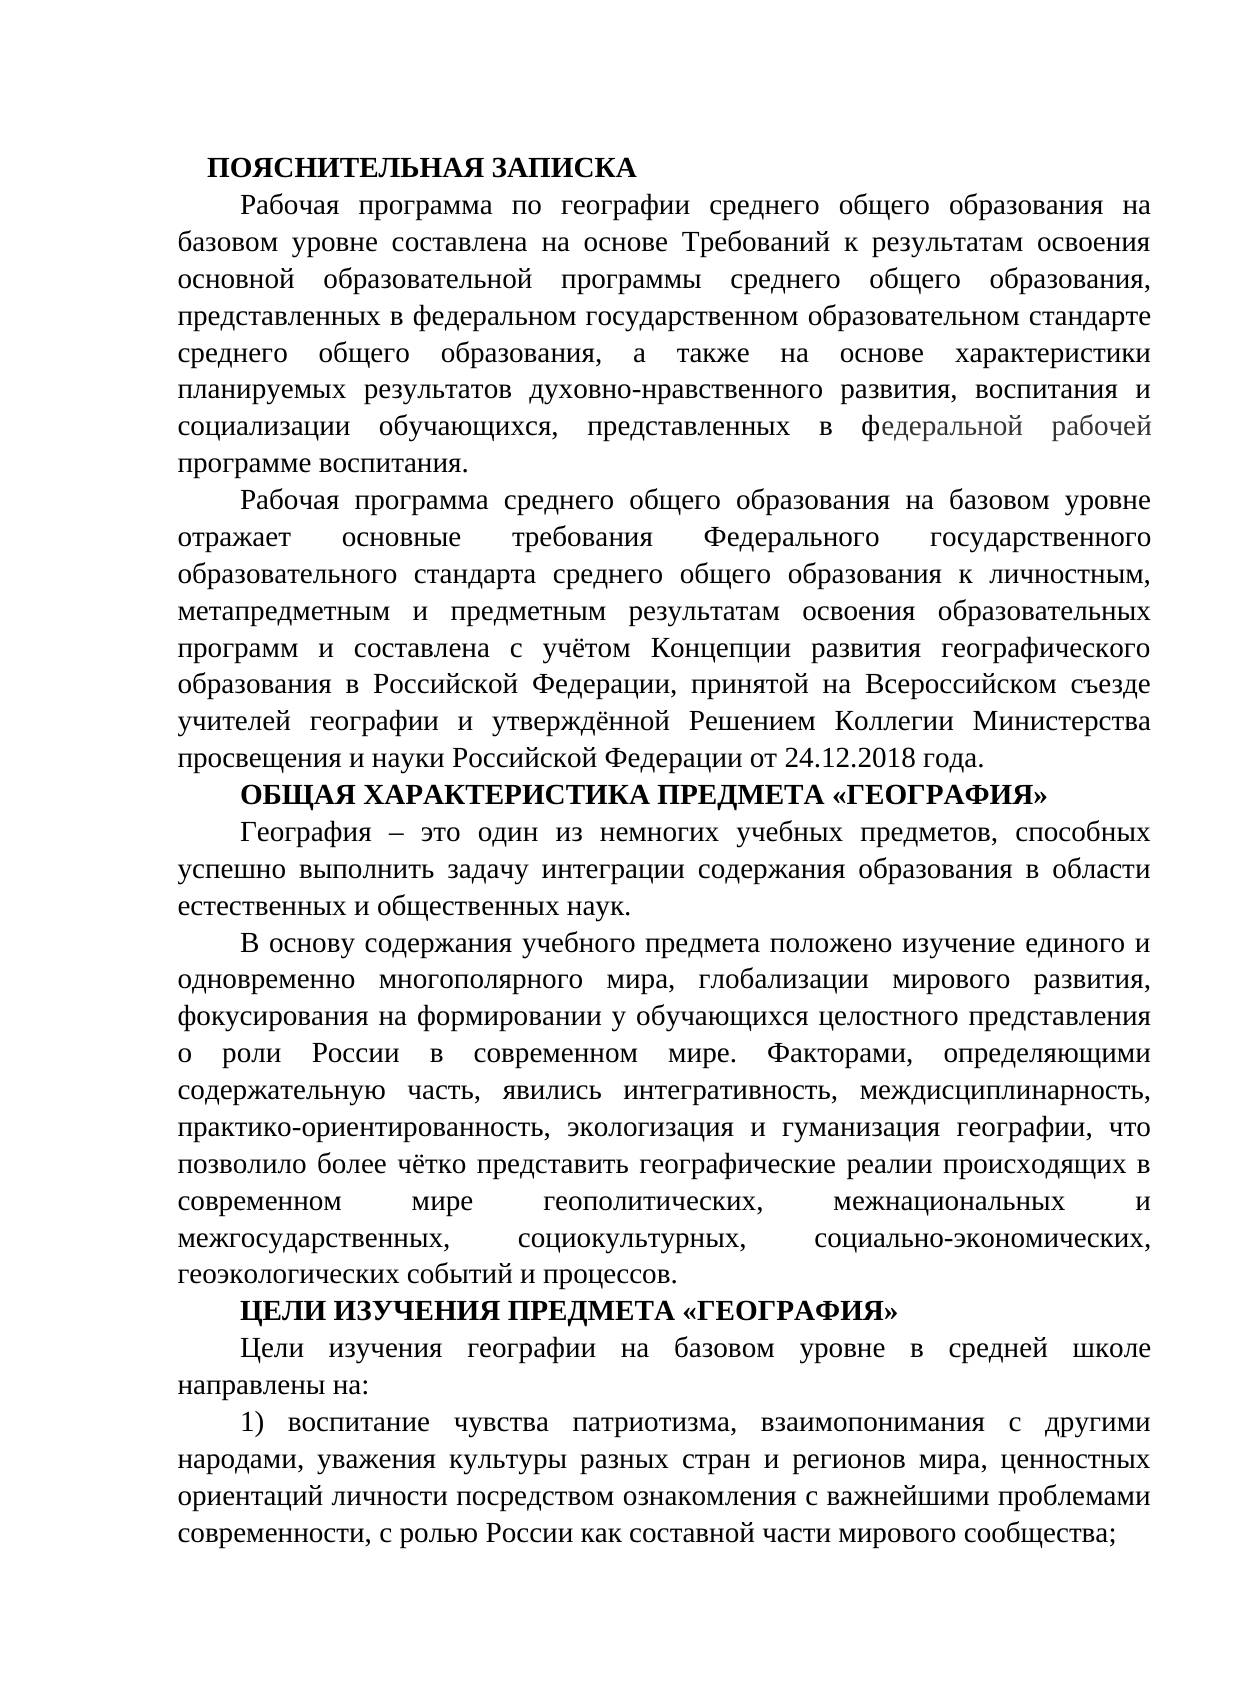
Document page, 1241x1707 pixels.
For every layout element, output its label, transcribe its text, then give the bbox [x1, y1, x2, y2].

text География – это один из немногих учебных предметов, способных успешно выполнить задачу интеграции содержания образования в области естественных и общественных наук. [177, 814, 1152, 921]
text Рабочая программа по географии среднего общего образования на базовом уровне составлена на основе Требований к результатам освоения основной образовательной программы среднего общего образования, представленных в федеральном государственном образовательном стандарте среднего общего образования, а также на основе характеристики планируемых результатов духовно-нравственного развития, воспитания и социализации обучающихся, представленных в федеральной рабочей программе воспитания. [177, 187, 1152, 479]
text ЦЕЛИ ИЗУЧЕНИЯ ПРЕДМЕТА «ГЕОГРАФИЯ» [177, 1293, 1152, 1327]
text В основу содержания учебного предмета положено изучение единого и одновременно многополярного мира, глобализации мирового развития, фокусирования на формировании у обучающихся целостного представления о роли России в современном мире. Факторами, определяющими содержательную часть, явились интегративность, междисциплинарность, практико-ориентированность, экологизация и гуманизация географии, что позволило более чётко представить географические реалии происходящих в современном мире геополитических, межнациональных и межгосударственных, социокультурных, социально-экономических, геоэкологических событий и процессов. [177, 925, 1152, 1290]
text ПОЯСНИТЕЛЬНАЯ ЗАПИСКА [177, 150, 1152, 184]
text Рабочая программа среднего общего образования на базовом уровне отражает основные требования Федерального государственного образовательного стандарта среднего общего образования к личностным, метапредметным и предметным результатам освоения образовательных программ и составлена с учётом Концепции развития географического образования в Российской Федерации, принятой на Всероссийском съезде учителей географии и утверждённой Решением Коллегии Министерства просвещения и науки Российской Федерации от 24.12.2018 года. [177, 482, 1152, 774]
text ОБЩАЯ ХАРАКТЕРИСТИКА ПРЕДМЕТА «ГЕОГРАФИЯ» [177, 777, 1152, 811]
text 1) воспитание чувства патриотизма, взаимопонимания с другими народами, уважения культуры разных стран и регионов мира, ценностных ориентаций личности посредством ознакомления с важнейшими проблемами современности, c ролью России как составной части мирового сообщества; [177, 1404, 1152, 1548]
text Цели изучения географии на базовом уровне в средней школе направлены на: [177, 1330, 1152, 1401]
